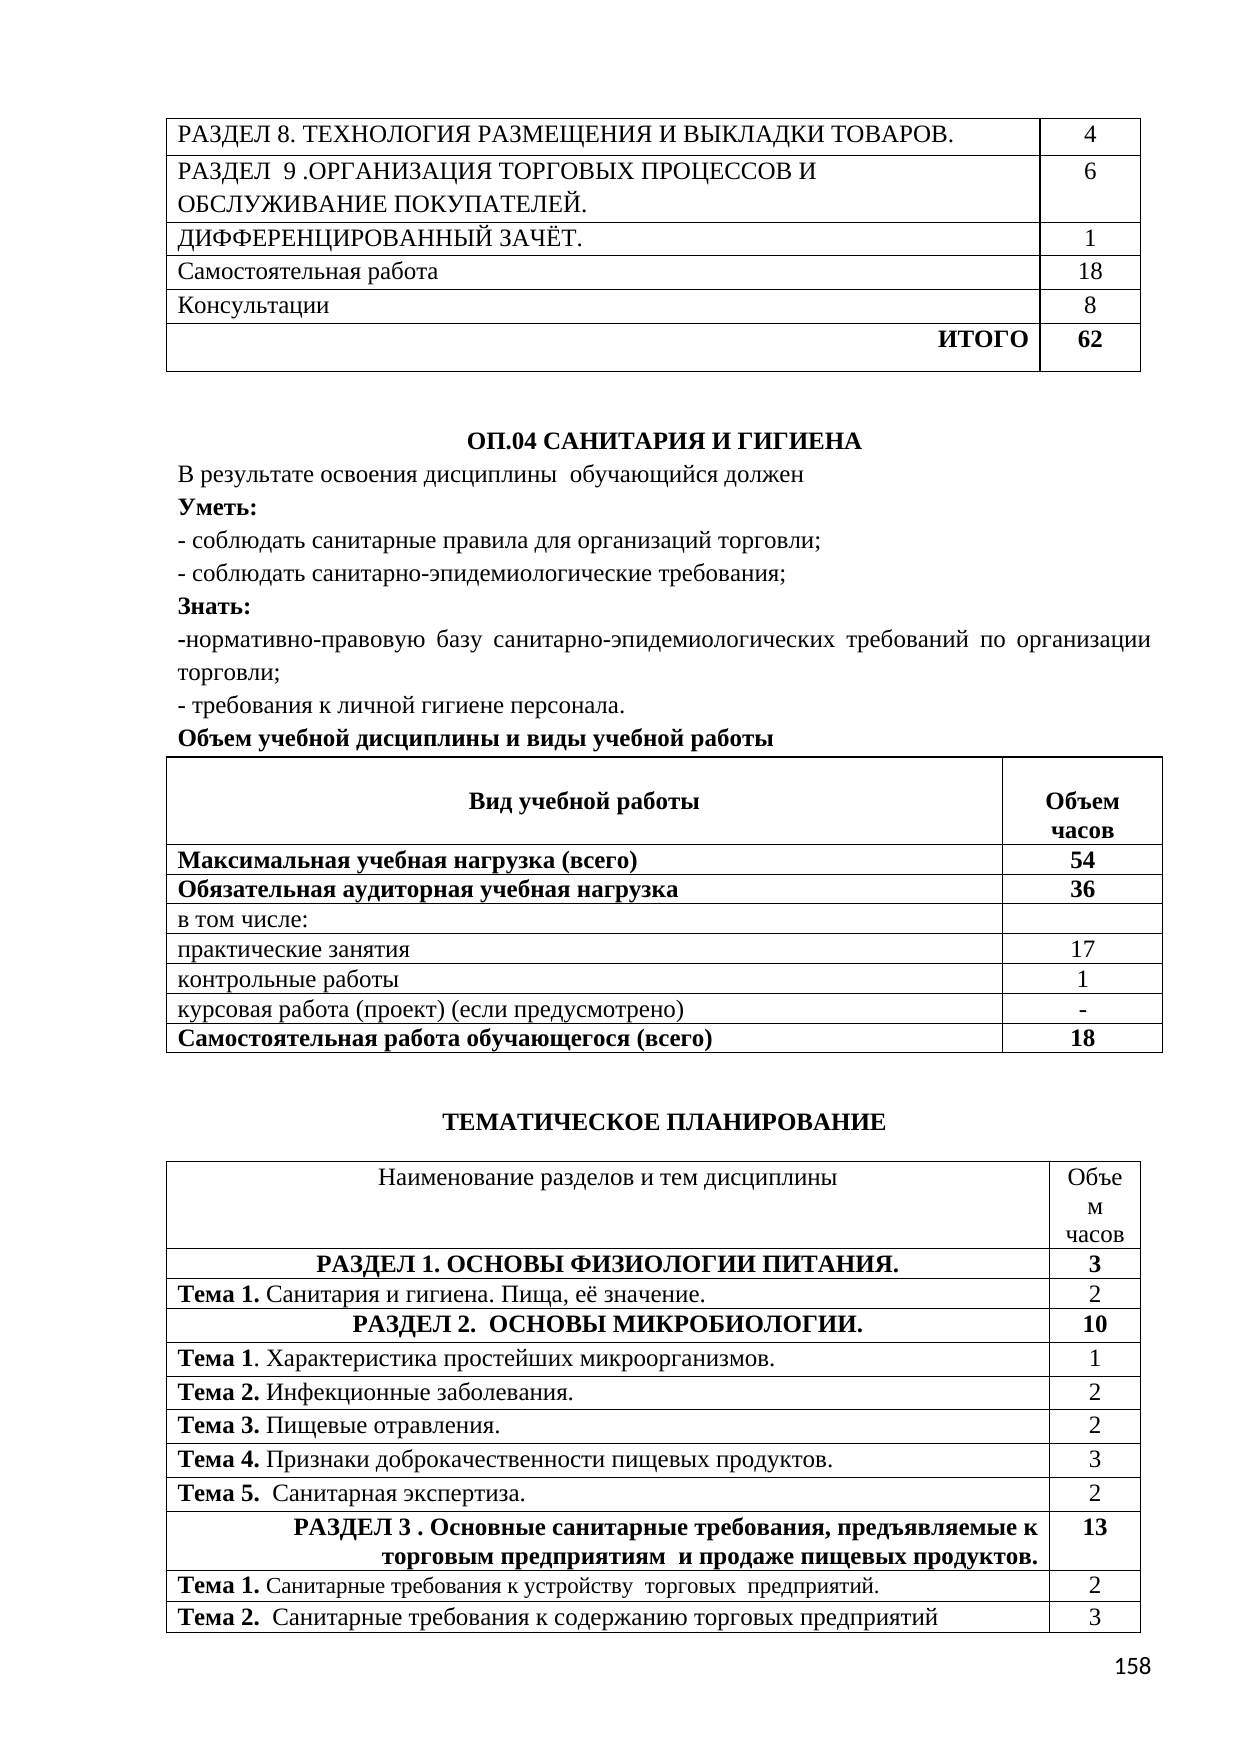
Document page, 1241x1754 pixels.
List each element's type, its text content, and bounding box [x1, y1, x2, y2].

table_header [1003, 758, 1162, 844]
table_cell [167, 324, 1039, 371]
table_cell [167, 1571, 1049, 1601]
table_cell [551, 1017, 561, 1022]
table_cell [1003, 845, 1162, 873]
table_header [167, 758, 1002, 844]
text -нормативно-правовую базу санитарно-эпидемиологических требований по организации торговли; [177, 624, 1152, 686]
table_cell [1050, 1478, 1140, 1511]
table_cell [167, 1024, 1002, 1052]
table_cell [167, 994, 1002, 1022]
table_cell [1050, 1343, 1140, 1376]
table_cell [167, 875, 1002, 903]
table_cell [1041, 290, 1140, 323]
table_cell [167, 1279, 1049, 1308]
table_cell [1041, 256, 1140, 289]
text В результате освоения дисциплины обучающийся должен [177, 459, 1152, 488]
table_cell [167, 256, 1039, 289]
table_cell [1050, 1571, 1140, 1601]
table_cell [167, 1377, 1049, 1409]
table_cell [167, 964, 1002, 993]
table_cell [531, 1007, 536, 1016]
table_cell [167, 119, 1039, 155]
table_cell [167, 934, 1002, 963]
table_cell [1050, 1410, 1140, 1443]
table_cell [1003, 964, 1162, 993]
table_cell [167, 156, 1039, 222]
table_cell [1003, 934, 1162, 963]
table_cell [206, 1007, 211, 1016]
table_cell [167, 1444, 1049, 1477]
text ОП.04 САНИТАРИЯ И ГИГИЕНА [177, 426, 1152, 455]
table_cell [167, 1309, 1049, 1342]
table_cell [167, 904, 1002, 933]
text - соблюдать санитарные правила для организаций торговли; [177, 525, 1152, 554]
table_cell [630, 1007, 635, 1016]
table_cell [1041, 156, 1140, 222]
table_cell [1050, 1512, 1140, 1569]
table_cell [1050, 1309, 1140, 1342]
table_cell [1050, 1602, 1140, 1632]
text ТЕМАТИЧЕСКОЕ ПЛАНИРОВАНИЕ [177, 1107, 1152, 1136]
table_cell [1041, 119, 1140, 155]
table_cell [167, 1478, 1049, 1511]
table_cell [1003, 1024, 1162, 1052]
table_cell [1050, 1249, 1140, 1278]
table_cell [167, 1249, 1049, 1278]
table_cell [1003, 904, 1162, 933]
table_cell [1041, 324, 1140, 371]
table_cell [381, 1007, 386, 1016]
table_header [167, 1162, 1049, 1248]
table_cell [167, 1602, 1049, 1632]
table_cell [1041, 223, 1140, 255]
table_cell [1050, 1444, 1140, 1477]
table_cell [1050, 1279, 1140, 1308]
text - требования к личной гигиене персонала. [177, 690, 1152, 719]
text Уметь: [177, 492, 1152, 521]
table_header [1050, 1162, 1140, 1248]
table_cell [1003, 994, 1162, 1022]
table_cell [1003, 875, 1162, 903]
text Знать: [177, 591, 1152, 620]
text Объем учебной дисциплины и виды учебной работы [177, 723, 1152, 752]
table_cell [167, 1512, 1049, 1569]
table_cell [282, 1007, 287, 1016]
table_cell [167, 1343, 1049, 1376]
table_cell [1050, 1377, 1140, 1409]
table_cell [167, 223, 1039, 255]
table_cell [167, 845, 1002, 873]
text - соблюдать санитарно-эпидемиологические требования; [177, 558, 1152, 587]
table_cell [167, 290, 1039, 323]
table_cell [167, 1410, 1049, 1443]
